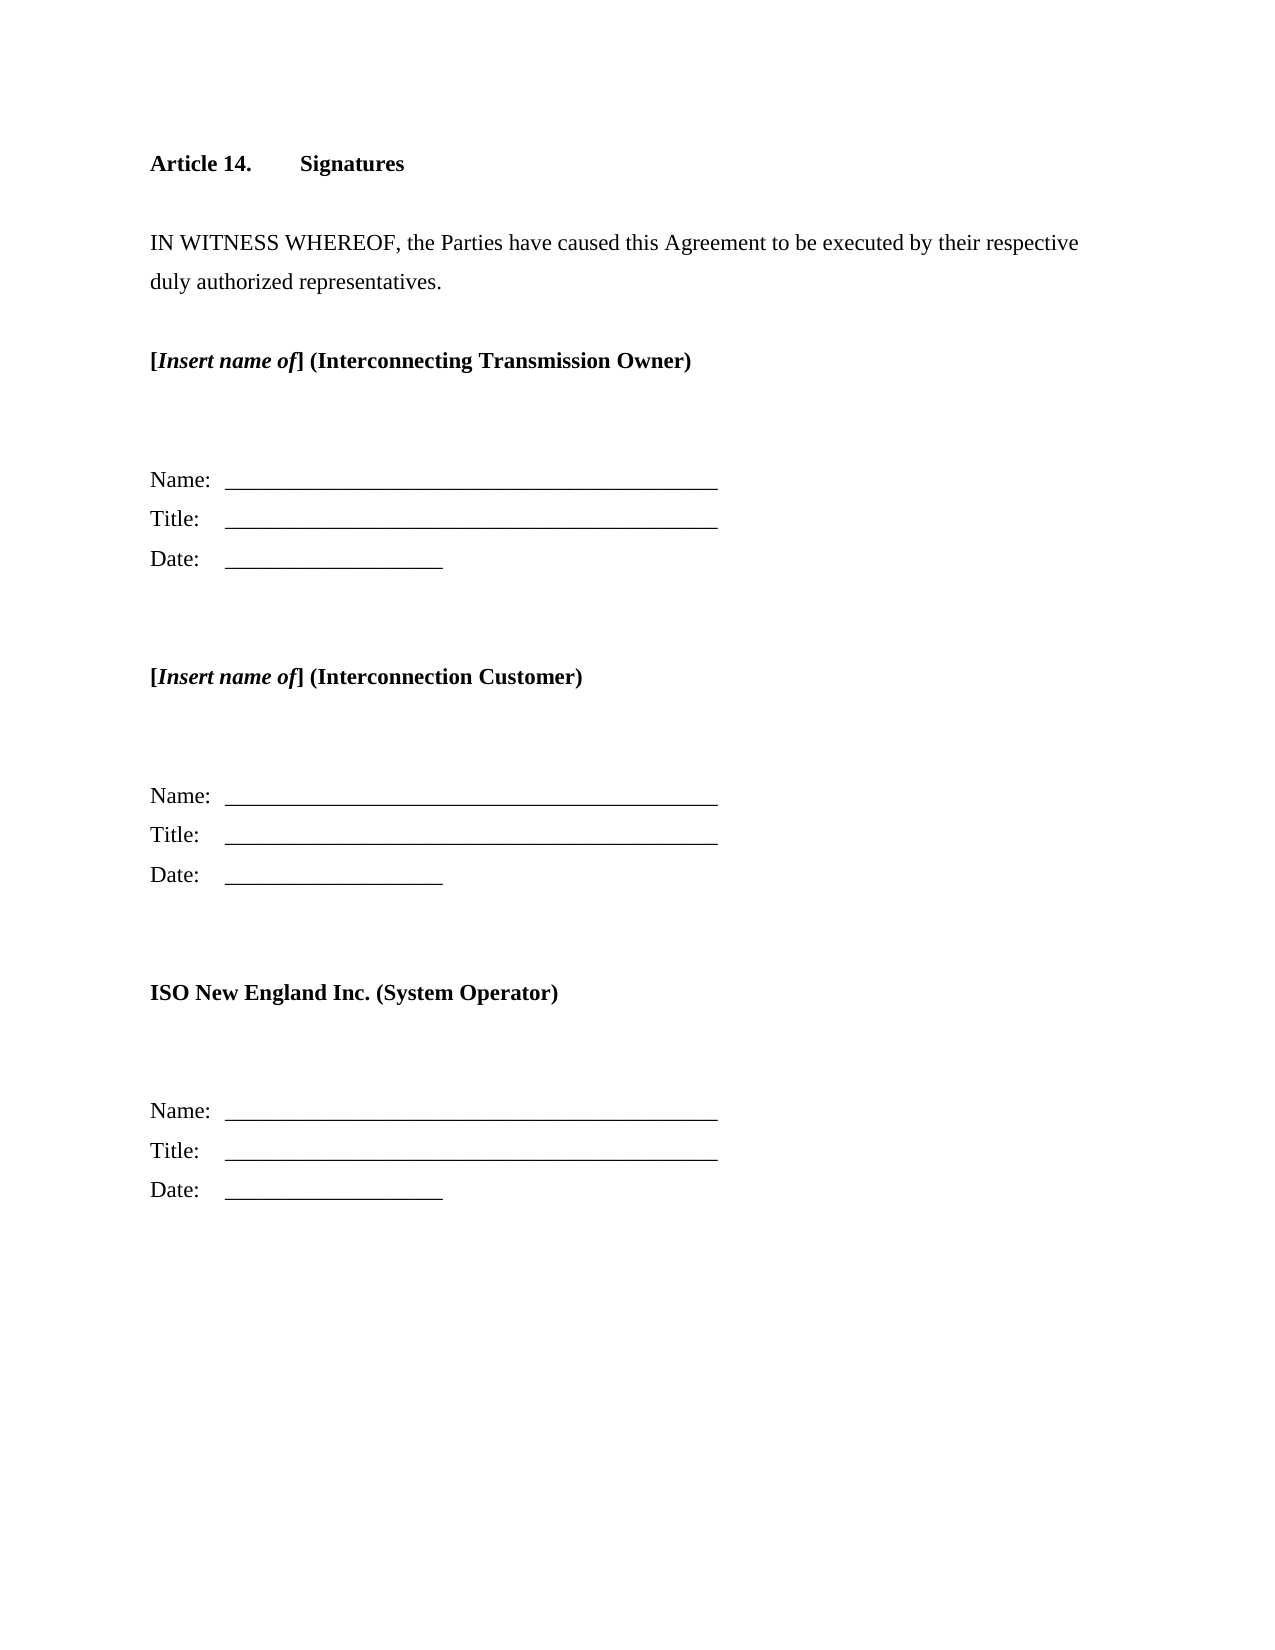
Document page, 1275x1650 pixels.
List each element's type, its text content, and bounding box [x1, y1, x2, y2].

text Article 14. Signatures [150, 150, 1125, 176]
text Name: ___________________________________________ [150, 466, 1125, 492]
text IN WITNESS WHEREOF, the Parties have caused this Agreement to be executed by their respective duly authorized representatives. [150, 229, 1125, 295]
text Title: ___________________________________________ [150, 1137, 1125, 1163]
text Name: ___________________________________________ [150, 782, 1125, 808]
text Date: ___________________ [150, 545, 1125, 571]
text [Insert name of] (Interconnection Customer) [150, 663, 1125, 689]
text Title: ___________________________________________ [150, 505, 1125, 532]
text [Insert name of] (Interconnecting Transmission Owner) [150, 347, 1125, 374]
text Title: ___________________________________________ [150, 821, 1125, 847]
text Date: ___________________ [150, 861, 1125, 887]
text Date: ___________________ [150, 1176, 1125, 1203]
text ISO New England Inc. (System Operator) [150, 979, 1125, 1005]
text Name: ___________________________________________ [150, 1097, 1125, 1124]
